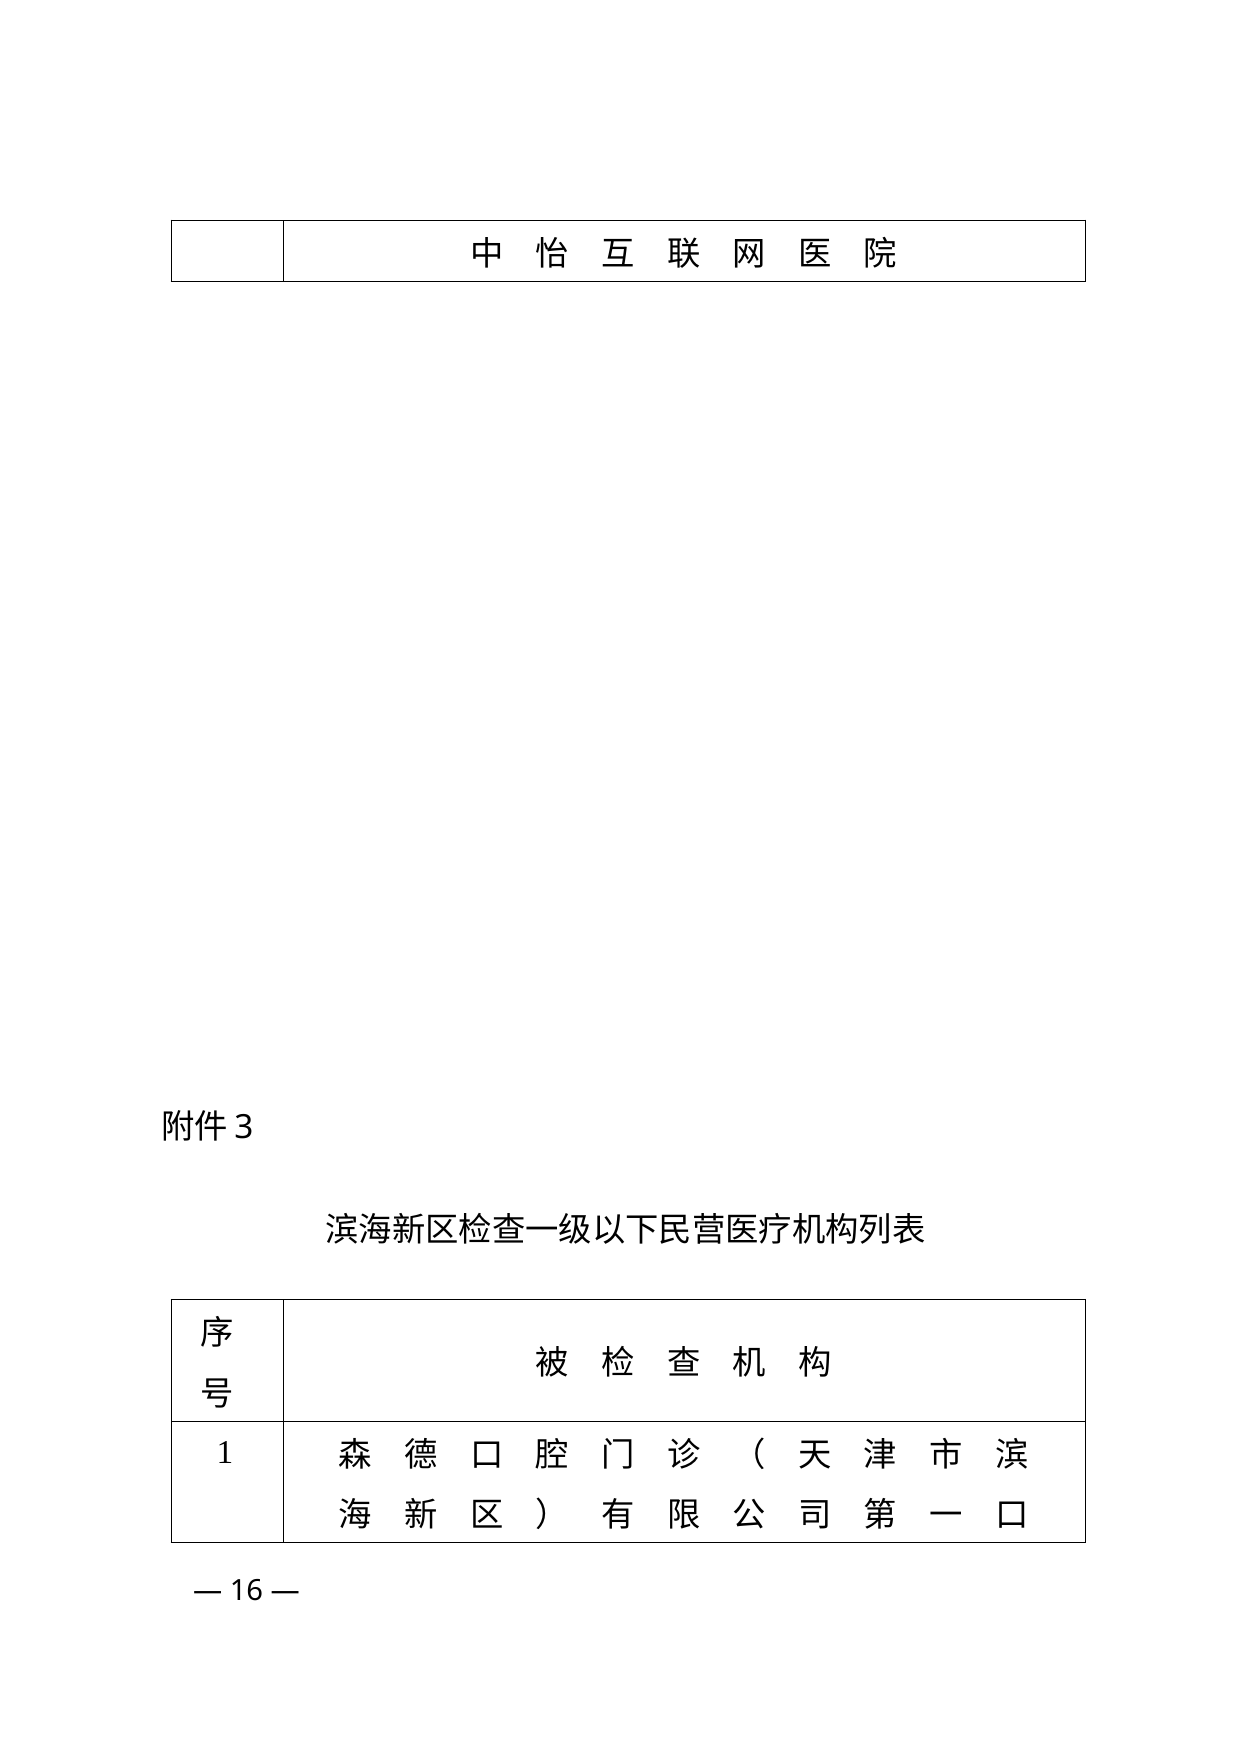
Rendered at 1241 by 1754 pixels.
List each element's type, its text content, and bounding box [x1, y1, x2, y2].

list 滨海新区检查一级以下民营医疗机构列表 [161, 1193, 1079, 1253]
table_header 序号 [172, 1300, 283, 1421]
table_cell 5 [172, 221, 283, 281]
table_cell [284, 1422, 1085, 1542]
table_header 被检查机构 [284, 1300, 1085, 1421]
table_cell 天津滨海马光宝山门诊部中怡互联网医院 [284, 221, 1085, 281]
table_cell 1 [172, 1422, 283, 1542]
text 附件3 [161, 1099, 1079, 1148]
